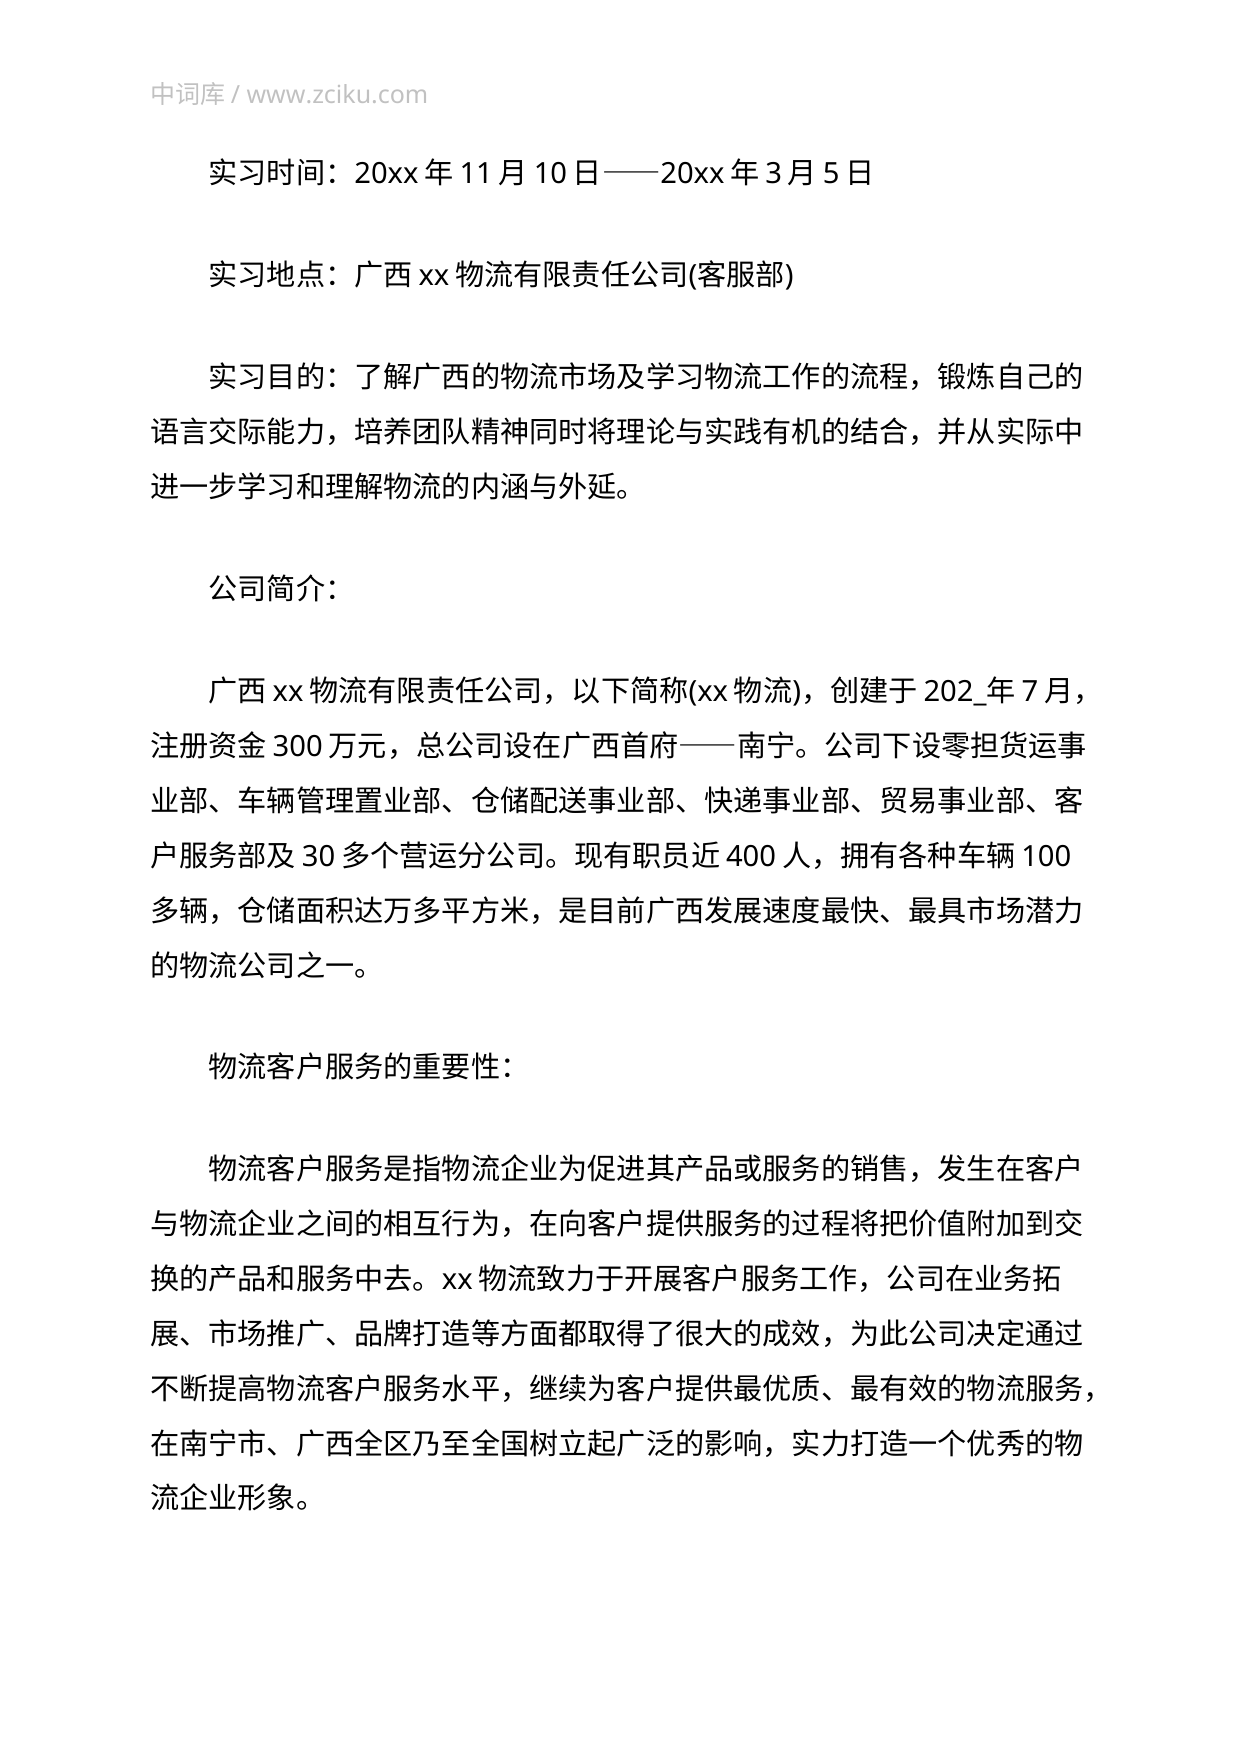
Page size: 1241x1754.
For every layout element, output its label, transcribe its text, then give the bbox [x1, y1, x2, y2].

text 实习时间：20xx年11月10日——20xx年3月5日 [150, 150, 1090, 192]
text 广西xx物流有限责任公司，以下简称(xx物流)，创建于202_年7月，注册资金300万元，总公司设在广西首府——南宁。公司下设零担货运事业部、车辆管理置业部、仓储配送事业部、快递事业部、贸易事业部、客户服务部及30多个营运分公司。现有职员近400人，拥有各种车辆100多辆，仓储面积达万多平方米，是目前广西发展速度最快、最具市场潜力的物流公司之一。 [150, 667, 1090, 984]
text 物流客户服务是指物流企业为促进其产品或服务的销售，发生在客户与物流企业之间的相互行为，在向客户提供服务的过程将把价值附加到交换的产品和服务中去。xx物流致力于开展客户服务工作，公司在业务拓展、市场推广、品牌打造等方面都取得了很大的成效，为此公司决定通过不断提高物流客户服务水平，继续为客户提供最优质、最有效的物流服务，在南宁市、广西全区乃至全国树立起广泛的影响，实力打造一个优秀的物流企业形象。 [150, 1146, 1090, 1517]
text 公司简介： [150, 566, 1090, 608]
text 实习地点：广西xx物流有限责任公司(客服部) [150, 252, 1090, 294]
text 实习目的：了解广西的物流市场及学习物流工作的流程，锻炼自己的语言交际能力，培养团队精神同时将理论与实践有机的结合，并从实际中进一步学习和理解物流的内涵与外延。 [150, 354, 1090, 506]
text 物流客户服务的重要性： [150, 1044, 1090, 1086]
